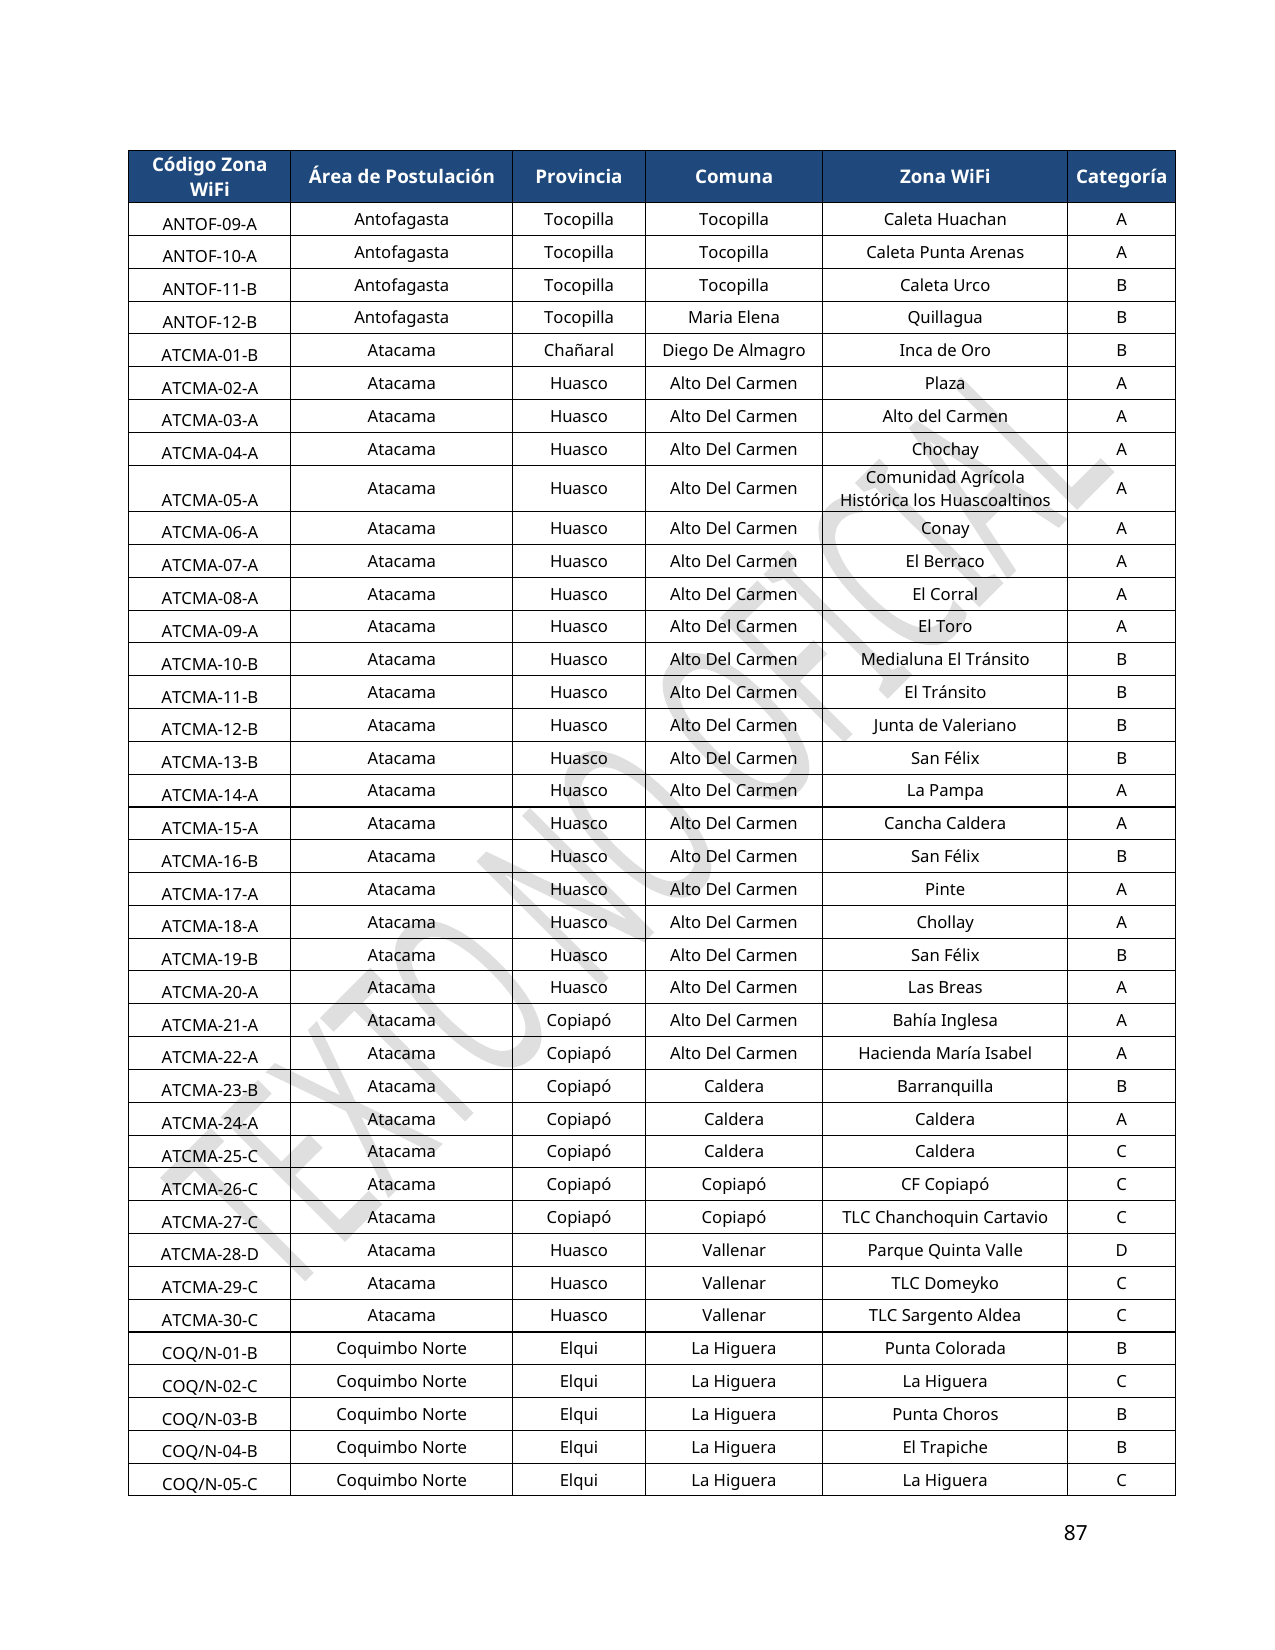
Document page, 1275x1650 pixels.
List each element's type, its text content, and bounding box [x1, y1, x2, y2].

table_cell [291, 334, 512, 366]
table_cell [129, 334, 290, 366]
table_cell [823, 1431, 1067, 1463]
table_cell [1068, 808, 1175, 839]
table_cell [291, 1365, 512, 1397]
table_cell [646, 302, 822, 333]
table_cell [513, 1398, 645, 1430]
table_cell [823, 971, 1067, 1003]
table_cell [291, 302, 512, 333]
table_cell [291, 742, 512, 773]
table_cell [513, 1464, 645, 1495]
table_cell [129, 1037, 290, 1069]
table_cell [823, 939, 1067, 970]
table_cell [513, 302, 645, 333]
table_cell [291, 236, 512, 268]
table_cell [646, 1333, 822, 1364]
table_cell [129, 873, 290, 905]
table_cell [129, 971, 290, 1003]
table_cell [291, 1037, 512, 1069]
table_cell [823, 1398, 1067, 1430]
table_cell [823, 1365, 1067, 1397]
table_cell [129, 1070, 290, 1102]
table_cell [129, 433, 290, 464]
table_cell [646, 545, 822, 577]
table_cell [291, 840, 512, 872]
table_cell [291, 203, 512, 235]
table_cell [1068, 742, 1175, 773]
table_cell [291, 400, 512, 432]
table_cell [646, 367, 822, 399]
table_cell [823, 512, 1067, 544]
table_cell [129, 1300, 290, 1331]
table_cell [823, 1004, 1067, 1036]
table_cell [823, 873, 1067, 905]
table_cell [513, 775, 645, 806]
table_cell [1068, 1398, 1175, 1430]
table_header Comuna [646, 151, 822, 202]
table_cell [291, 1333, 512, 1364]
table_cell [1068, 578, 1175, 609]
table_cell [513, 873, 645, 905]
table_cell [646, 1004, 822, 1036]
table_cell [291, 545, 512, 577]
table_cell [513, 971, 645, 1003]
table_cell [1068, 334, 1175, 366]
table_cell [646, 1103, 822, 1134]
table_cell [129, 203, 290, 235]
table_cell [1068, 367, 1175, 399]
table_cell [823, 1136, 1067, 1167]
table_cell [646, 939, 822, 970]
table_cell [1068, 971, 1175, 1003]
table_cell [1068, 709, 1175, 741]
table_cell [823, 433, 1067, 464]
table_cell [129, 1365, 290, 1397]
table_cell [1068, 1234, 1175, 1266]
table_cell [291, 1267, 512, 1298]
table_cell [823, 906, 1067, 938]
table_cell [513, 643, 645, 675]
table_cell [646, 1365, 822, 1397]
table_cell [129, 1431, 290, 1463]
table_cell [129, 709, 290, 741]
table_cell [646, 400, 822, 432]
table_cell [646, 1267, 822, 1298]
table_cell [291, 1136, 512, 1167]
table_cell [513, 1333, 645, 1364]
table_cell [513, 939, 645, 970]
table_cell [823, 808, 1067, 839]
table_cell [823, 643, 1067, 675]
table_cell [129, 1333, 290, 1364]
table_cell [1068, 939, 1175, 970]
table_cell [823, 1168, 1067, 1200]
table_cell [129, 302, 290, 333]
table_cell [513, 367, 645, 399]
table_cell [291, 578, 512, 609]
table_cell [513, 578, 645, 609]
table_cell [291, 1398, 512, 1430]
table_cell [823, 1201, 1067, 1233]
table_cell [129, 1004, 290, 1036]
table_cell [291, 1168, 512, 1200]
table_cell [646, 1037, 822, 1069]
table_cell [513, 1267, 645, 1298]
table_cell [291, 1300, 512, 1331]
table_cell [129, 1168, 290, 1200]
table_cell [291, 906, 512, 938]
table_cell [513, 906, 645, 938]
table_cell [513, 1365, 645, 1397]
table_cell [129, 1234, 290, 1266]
table_header Código Zona WiFi [129, 151, 290, 202]
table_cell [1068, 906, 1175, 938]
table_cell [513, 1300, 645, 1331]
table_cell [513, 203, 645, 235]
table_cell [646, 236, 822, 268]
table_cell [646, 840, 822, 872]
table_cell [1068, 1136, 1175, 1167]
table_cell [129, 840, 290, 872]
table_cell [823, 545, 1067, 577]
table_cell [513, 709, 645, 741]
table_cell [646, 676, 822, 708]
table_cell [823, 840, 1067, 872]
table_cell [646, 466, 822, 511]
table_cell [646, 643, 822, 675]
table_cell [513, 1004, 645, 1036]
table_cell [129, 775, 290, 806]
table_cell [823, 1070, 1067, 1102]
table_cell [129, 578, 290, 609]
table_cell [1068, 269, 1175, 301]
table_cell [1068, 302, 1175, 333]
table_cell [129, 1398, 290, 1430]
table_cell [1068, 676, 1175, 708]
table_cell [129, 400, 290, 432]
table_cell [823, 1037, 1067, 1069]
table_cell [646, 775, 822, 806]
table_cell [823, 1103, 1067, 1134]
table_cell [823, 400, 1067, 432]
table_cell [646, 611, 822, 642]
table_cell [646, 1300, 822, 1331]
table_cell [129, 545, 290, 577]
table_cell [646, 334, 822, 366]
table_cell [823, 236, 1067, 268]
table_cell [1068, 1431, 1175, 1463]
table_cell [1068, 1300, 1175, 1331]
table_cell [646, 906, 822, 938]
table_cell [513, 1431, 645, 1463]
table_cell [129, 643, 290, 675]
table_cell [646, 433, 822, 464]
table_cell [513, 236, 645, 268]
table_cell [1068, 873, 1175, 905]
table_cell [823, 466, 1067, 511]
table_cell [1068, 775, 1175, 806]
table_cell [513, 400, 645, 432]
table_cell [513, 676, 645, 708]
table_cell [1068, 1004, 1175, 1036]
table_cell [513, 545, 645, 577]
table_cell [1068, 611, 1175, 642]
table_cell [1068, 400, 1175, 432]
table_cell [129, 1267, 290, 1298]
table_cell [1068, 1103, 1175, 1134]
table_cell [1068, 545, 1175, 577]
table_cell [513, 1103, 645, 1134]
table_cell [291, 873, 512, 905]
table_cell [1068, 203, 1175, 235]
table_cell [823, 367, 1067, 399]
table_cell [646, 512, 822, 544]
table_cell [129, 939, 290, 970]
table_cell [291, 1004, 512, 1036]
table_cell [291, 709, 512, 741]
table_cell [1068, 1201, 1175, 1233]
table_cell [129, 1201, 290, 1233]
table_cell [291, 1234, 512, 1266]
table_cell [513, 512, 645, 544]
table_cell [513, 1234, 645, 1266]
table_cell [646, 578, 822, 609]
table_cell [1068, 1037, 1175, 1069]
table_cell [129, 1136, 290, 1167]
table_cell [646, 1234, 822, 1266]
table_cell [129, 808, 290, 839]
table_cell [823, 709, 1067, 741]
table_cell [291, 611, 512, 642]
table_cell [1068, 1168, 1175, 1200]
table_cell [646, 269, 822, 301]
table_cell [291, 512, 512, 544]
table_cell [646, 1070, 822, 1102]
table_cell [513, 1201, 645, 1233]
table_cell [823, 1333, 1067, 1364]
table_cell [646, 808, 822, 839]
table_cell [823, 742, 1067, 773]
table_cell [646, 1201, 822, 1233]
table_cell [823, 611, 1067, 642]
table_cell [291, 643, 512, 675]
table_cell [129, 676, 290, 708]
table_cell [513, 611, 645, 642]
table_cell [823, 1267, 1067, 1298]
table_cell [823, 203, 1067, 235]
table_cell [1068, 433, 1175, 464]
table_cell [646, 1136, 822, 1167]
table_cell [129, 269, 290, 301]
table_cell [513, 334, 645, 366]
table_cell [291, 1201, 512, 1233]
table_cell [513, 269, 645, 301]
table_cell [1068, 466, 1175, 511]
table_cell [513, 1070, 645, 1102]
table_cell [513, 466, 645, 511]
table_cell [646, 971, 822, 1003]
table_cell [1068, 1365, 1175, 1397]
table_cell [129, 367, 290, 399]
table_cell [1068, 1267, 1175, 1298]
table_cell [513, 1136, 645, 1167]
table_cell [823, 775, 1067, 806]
table_header Categoría [1068, 151, 1175, 202]
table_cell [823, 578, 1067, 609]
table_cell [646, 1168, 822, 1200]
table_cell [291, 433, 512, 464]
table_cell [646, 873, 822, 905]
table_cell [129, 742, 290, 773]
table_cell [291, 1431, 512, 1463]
table_header Zona WiFi [823, 151, 1067, 202]
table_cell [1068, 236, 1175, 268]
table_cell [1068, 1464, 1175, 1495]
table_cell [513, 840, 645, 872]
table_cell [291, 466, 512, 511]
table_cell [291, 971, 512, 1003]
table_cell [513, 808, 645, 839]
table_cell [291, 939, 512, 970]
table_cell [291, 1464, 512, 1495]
table_header Provincia [513, 151, 645, 202]
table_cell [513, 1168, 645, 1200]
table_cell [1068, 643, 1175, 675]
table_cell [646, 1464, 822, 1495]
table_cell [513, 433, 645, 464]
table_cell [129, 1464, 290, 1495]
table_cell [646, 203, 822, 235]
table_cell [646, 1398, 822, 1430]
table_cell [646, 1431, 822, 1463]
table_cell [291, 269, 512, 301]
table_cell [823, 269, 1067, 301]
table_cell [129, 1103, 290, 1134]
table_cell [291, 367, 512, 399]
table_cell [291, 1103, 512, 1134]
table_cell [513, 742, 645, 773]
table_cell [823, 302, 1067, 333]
table_header Área de Postulación [291, 151, 512, 202]
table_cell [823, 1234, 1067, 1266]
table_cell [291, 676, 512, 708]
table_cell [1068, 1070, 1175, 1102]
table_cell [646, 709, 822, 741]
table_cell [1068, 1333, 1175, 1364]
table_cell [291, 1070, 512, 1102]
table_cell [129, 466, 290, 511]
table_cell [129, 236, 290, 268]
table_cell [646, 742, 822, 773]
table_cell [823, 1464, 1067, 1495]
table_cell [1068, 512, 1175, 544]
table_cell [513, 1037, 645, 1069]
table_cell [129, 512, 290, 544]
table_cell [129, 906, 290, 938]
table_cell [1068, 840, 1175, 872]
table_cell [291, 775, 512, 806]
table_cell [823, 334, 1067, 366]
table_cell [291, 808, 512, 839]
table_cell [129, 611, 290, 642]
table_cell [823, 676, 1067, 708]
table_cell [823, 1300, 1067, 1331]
